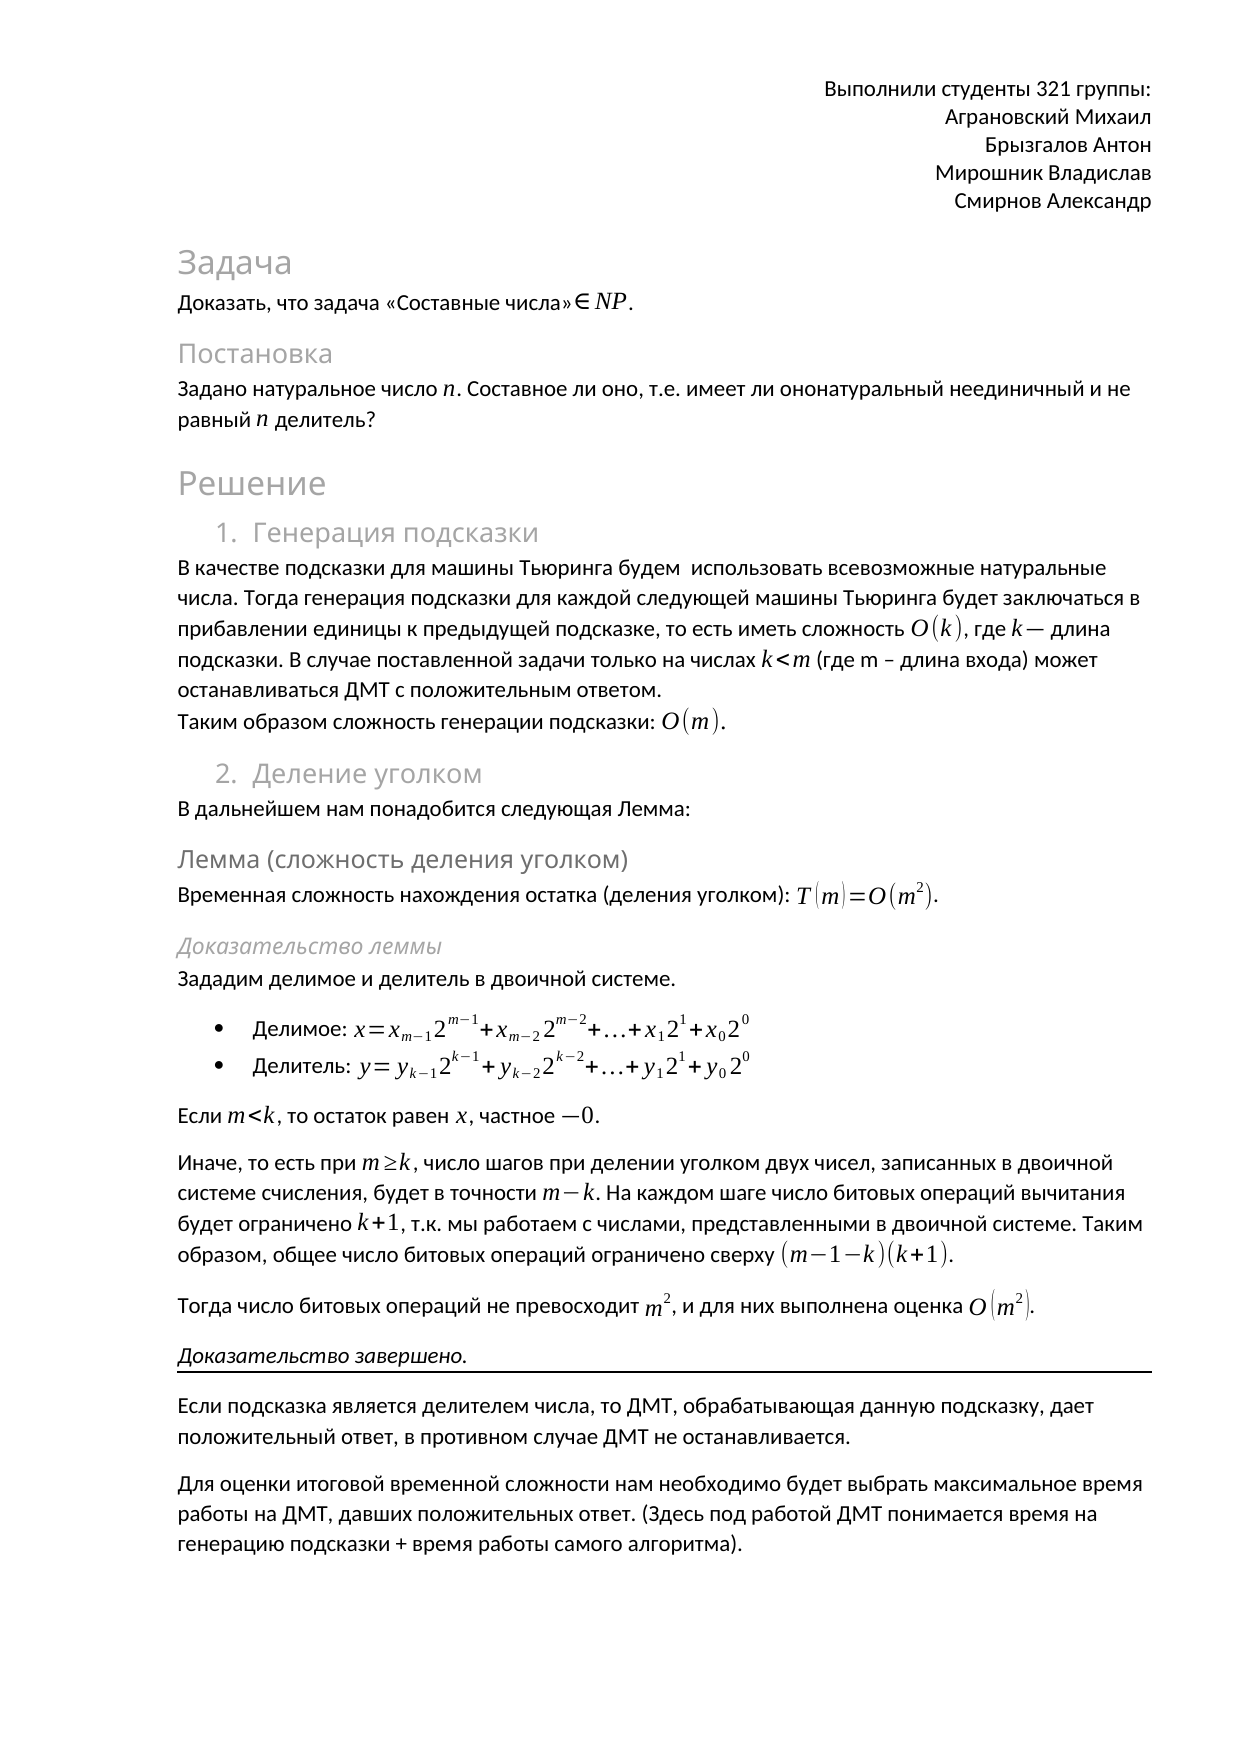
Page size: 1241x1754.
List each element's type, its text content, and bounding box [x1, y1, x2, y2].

text Задано натуральное число . Составное ли оно, т.е. имеет ли ононатуральный неединичный и не равный делитель? [177, 374, 1152, 433]
text Доказать, что задача «Составные числа». [177, 288, 1152, 316]
text Если , то остаток равен , частное —. [177, 1101, 1152, 1129]
text Если подсказка является делителем числа, то ДМТ, обрабатывающая данную подсказку, дает положительный ответ, в противном случае ДМТ не останавливается. [177, 1392, 1152, 1450]
subtitle Лемма (сложность деления уголком) [177, 841, 1152, 875]
text В дальнейшем нам понадобится следующая Лемма: [177, 794, 1152, 822]
text Зададим делимое и делитель в двоичной системе. [177, 964, 1152, 992]
text Для оценки итоговой временной сложности нам необходимо будет выбрать максимальное время работы на ДМТ, давших положительных ответ. (Здесь под работой ДМТ понимается время на генерацию подсказки + время работы самого алгоритма). [177, 1469, 1152, 1557]
subtitle Деление уголком [215, 755, 1152, 792]
subtitle Генерация подсказки [215, 513, 1152, 550]
subtitle Задача [177, 239, 1152, 284]
list Делимое: [215, 1011, 1152, 1045]
text Доказательство завершено. [177, 1341, 1152, 1371]
text Иначе, то есть при , число шагов при делении уголком двух чисел, записанных в двоичной системе счисления, будет в точности . На каждом шаге число битовых операций вычитания будет ограничено , т.к. мы работаем с числами, представленными в двоичной системе. Таким образом, общее число битовых операций ограничено сверху . [177, 1148, 1152, 1269]
text Решение [177, 460, 1152, 505]
subtitle Доказательство леммы [177, 930, 1152, 961]
list Делитель: [215, 1048, 1152, 1082]
text В качестве подсказки для машины Тьюринга будем использовать всевозможные натуральные числа. Тогда генерация подсказки для каждой следующей машины Тьюринга будет заключаться в прибавлении единицы к предыдущей подсказке, то есть иметь сложность , где — длина подсказки. В случае поставленной задачи только на числах (где m – длина входа) может останавливаться ДМТ с положительным ответом. Таким образом сложность генерации подсказки: [177, 553, 1152, 736]
subtitle Постановка [177, 335, 1152, 372]
text Временная сложность нахождения остатка (деления уголком): . [177, 878, 1152, 911]
text Тогда число битовых операций не превосходит , и для них выполнена оценка . [177, 1288, 1152, 1322]
